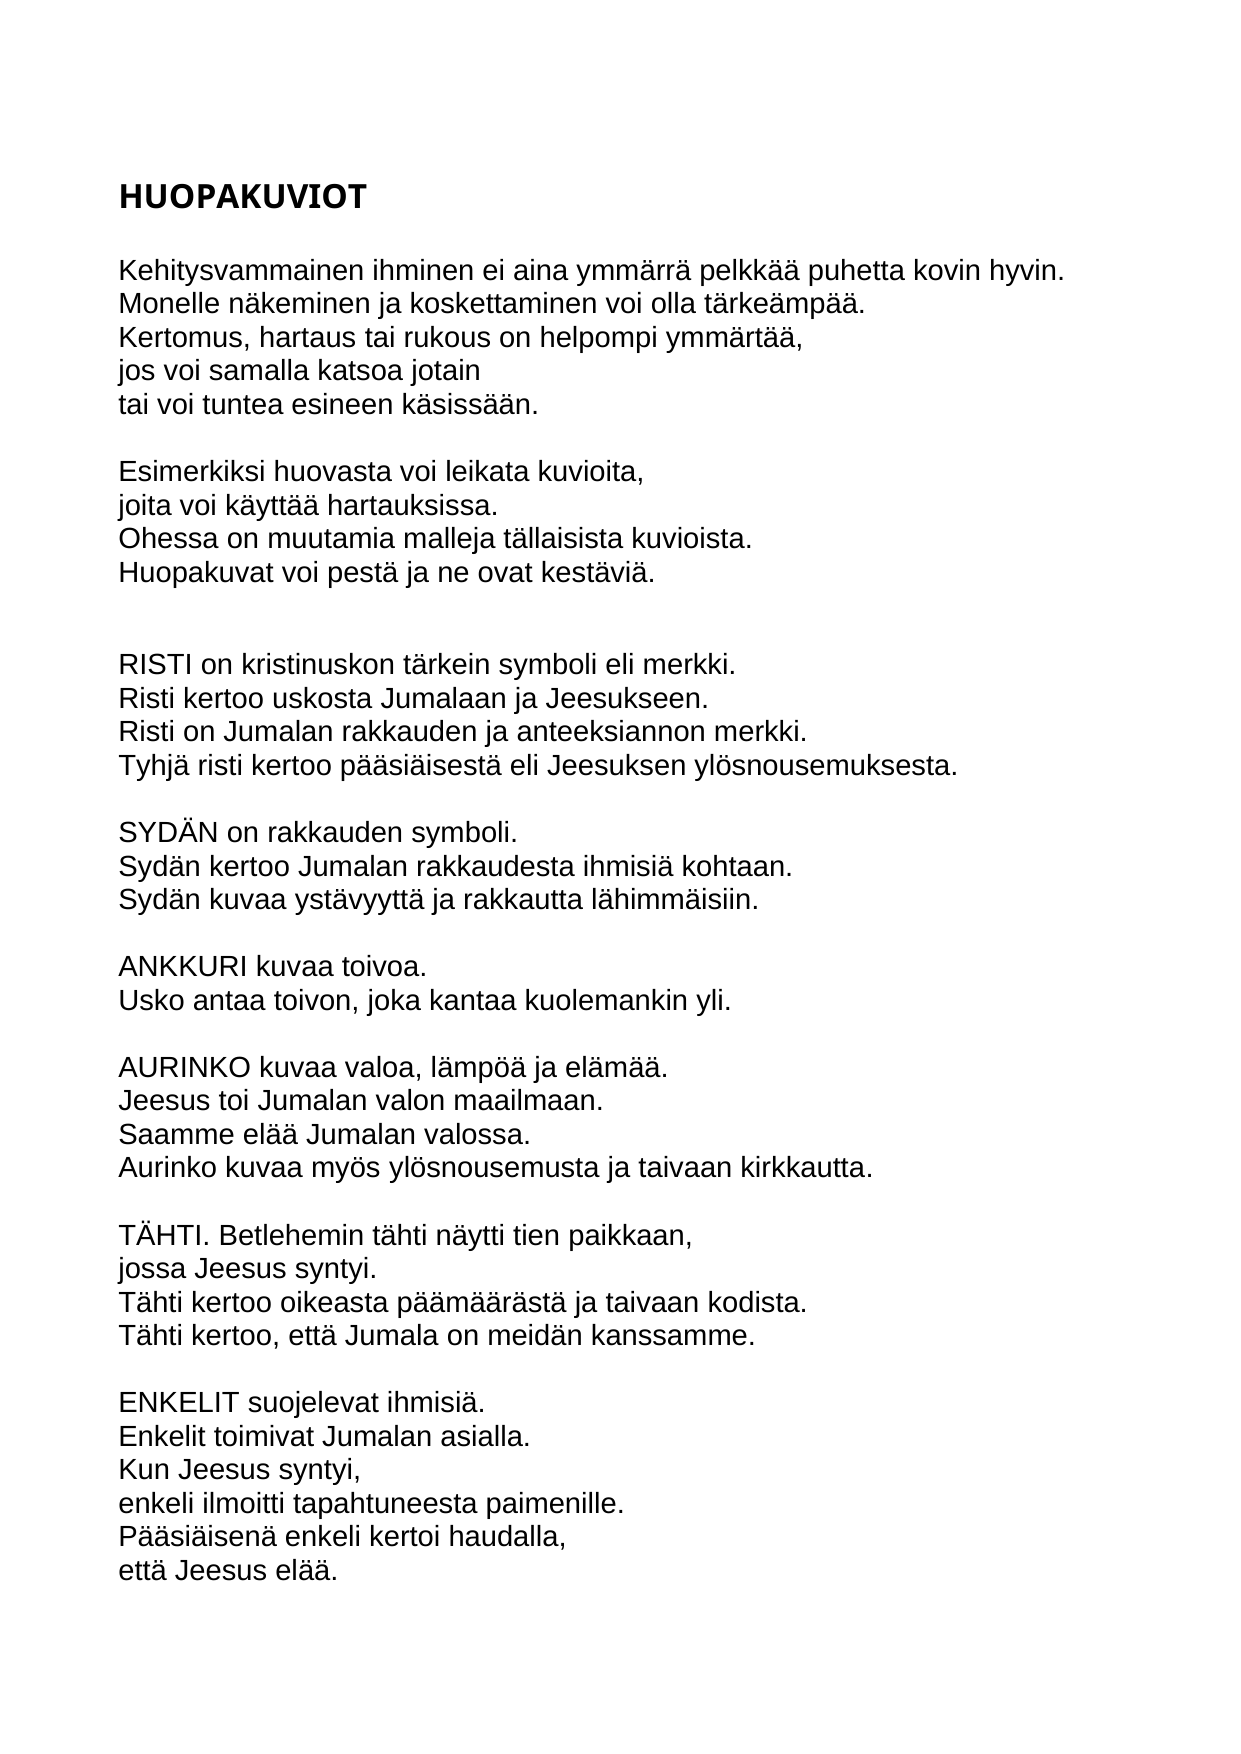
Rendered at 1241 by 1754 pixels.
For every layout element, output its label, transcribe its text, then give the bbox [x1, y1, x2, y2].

text Kun Jeesus syntyi, [118, 1452, 1122, 1486]
text Ohessa on muutamia malleja tällaisista kuvioista. [118, 521, 1122, 555]
text Sydän kuvaa ystävyyttä ja rakkautta lähimmäisiin. [118, 882, 1122, 916]
text enkeli ilmoitti tapahtuneesta paimenille. [118, 1486, 1122, 1519]
text Pääsiäisenä enkeli kertoi haudalla, [118, 1519, 1122, 1553]
text Sydän kertoo Jumalan rakkaudesta ihmisiä kohtaan. [118, 848, 1122, 882]
text TÄHTI. Betlehemin tähti näytti tien paikkaan, [118, 1217, 1122, 1251]
text Enkelit toimivat Jumalan asialla. [118, 1419, 1122, 1452]
text tai voi tuntea esineen käsissään. [118, 387, 1122, 421]
text joita voi käyttää hartauksissa. [118, 488, 1122, 521]
text Tähti kertoo oikeasta päämäärästä ja taivaan kodista. [118, 1284, 1122, 1318]
text Huopakuvat voi pestä ja ne ovat kestäviä. [118, 555, 1122, 588]
text Kehitysvammainen ihminen ei aina ymmärrä pelkkää puhetta kovin hyvin. [118, 253, 1122, 286]
text Risti on Jumalan rakkauden ja anteeksiannon merkki. [118, 714, 1122, 748]
text ENKELIT suojelevat ihmisiä. [118, 1385, 1122, 1419]
text AURINKO kuvaa valoa, lämpöä ja elämää. [118, 1050, 1122, 1083]
text ANKKURI kuvaa toivoa. [118, 949, 1122, 983]
text Saamme elää Jumalan valossa. [118, 1117, 1122, 1150]
text Kertomus, hartaus tai rukous on helpompi ymmärtää, [118, 320, 1122, 353]
text että Jeesus elää. [118, 1553, 1122, 1586]
text Usko antaa toivon, joka kantaa kuolemankin yli. [118, 983, 1122, 1016]
text jossa Jeesus syntyi. [118, 1251, 1122, 1284]
text jos voi samalla katsoa jotain [118, 353, 1122, 387]
text Esimerkiksi huovasta voi leikata kuvioita, [118, 454, 1122, 488]
subtitle HUOPAKUVIOT [118, 173, 1122, 218]
text Aurinko kuvaa myös ylösnousemusta ja taivaan kirkkautta. [118, 1150, 1122, 1184]
text Jeesus toi Jumalan valon maailmaan. [118, 1083, 1122, 1117]
text Monelle näkeminen ja koskettaminen voi olla tärkeämpää. [118, 286, 1122, 320]
text Risti kertoo uskosta Jumalaan ja Jeesukseen. [118, 681, 1122, 714]
text Tähti kertoo, että Jumala on meidän kanssamme. [118, 1318, 1122, 1352]
text SYDÄN on rakkauden symboli. [118, 815, 1122, 848]
text RISTI on kristinuskon tärkein symboli eli merkki. [118, 647, 1122, 681]
text Tyhjä risti kertoo pääsiäisestä eli Jeesuksen ylösnousemuksesta. [118, 748, 1122, 781]
